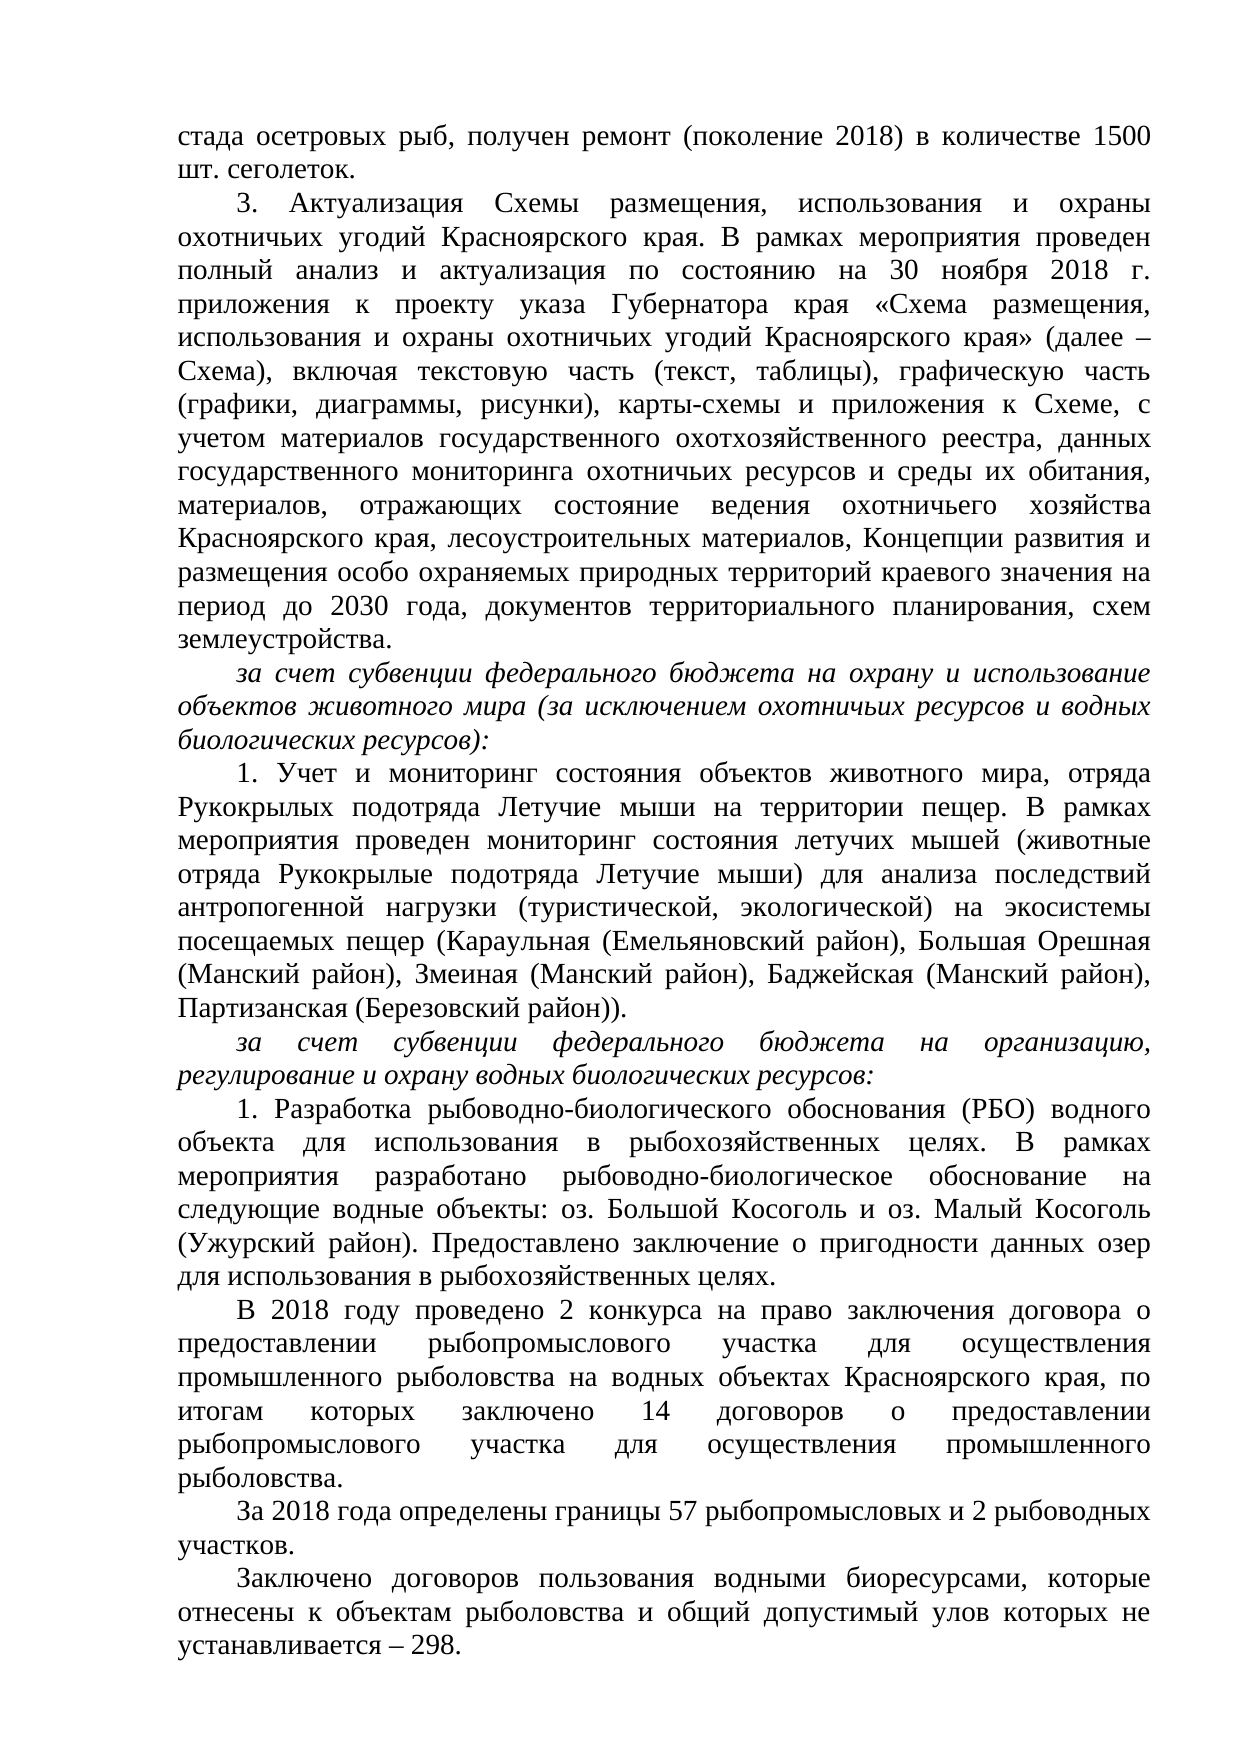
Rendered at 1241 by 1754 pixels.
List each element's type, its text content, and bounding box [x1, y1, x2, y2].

text За 2018 года определены границы 57 рыбопромысловых и 2 рыбоводных участков. [177, 1493, 1152, 1560]
text 3. Актуализация Схемы размещения, использования и охраны охотничьих угодий Красноярского края. В рамках мероприятия проведен полный анализ и актуализация по состоянию на 30 ноября 2018 г. приложения к проекту указа Губернатора края «Схема размещения, использования и охраны охотничьих угодий Красноярского края» (далее – Схема), включая текстовую часть (текст, таблицы), графическую часть (графики, диаграммы, рисунки), карты-схемы и приложения к Схеме, с учетом материалов государственного охотхозяйственного реестра, данных государственного мониторинга охотничьих ресурсов и среды их обитания, материалов, отражающих состояние ведения охотничьего хозяйства Красноярского края, лесоустроительных материалов, Концепции развития и размещения особо охраняемых природных территорий краевого значения на период до 2030 года, документов территориального планирования, схем землеустройства. [177, 185, 1152, 655]
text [177, 118, 1152, 185]
text за счет субвенции федерального бюджета на охрану и использование объектов животного мира (за исключением охотничьих ресурсов и водных биологических ресурсов): [177, 655, 1152, 755]
text 1. Учет и мониторинг состояния объектов животного мира, отряда Рукокрылых подотряда Летучие мыши на территории пещер. В рамках мероприятия проведен мониторинг состояния летучих мышей (животные отряда Рукокрылые подотряда Летучие мыши) для анализа последствий антропогенной нагрузки (туристической, экологической) на экосистемы посещаемых пещер (Караульная (Емельяновский район), Большая Орешная (Манский район), Змеиная (Манский район), Баджейская (Манский район), Партизанская (Березовский район)). [177, 755, 1152, 1024]
text В 2018 году проведено 2 конкурса на право заключения договора о предоставлении рыбопромыслового участка для осуществления промышленного рыболовства на водных объектах Красноярского края, по итогам которых заключено 14 договоров о предоставлении рыбопромыслового участка для осуществления промышленного рыболовства. [177, 1292, 1152, 1493]
text 1. Разработка рыбоводно-биологического обоснования (РБО) водного объекта для использования в рыбохозяйственных целях. В рамках мероприятия разработано рыбоводно-биологическое обоснование на следующие водные объекты: оз. Большой Косоголь и оз. Малый Косоголь (Ужурский район). Предоставлено заключение о пригодности данных озер для использования в рыбохозяйственных целях. [177, 1091, 1152, 1292]
text за счет субвенции федерального бюджета на организацию, регулирование и охрану водных биологических ресурсов: [177, 1024, 1152, 1091]
text Заключено договоров пользования водными биоресурсами, которые отнесены к объектам рыболовства и общий допустимый улов которых не устанавливается – 298. [177, 1560, 1152, 1661]
